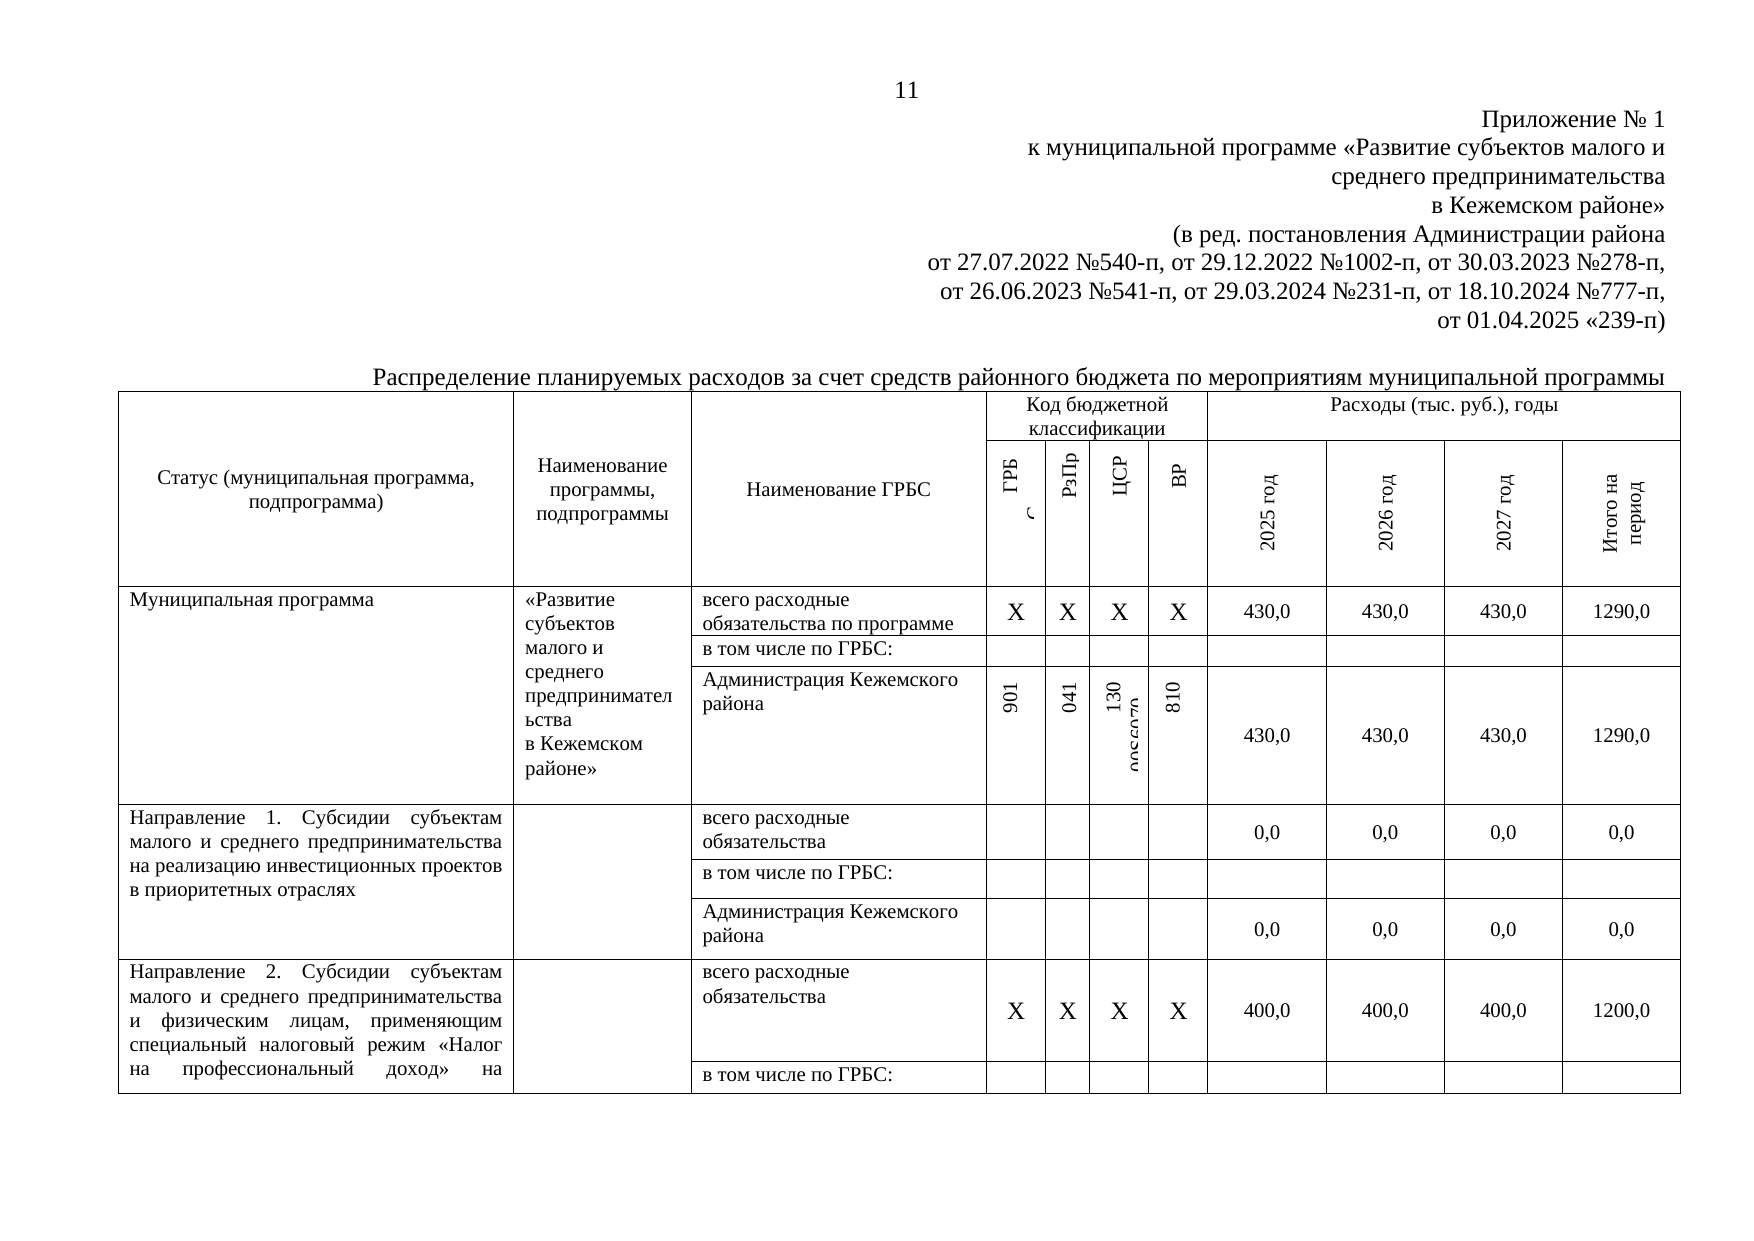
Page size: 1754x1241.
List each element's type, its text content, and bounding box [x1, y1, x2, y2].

table_cell 0412 [1046, 667, 1089, 803]
table_cell [987, 805, 1045, 859]
table_cell [987, 899, 1045, 958]
table_cell 901 [987, 667, 1045, 803]
table_cell 0,0 [1208, 805, 1326, 859]
table_cell 2026 год [1327, 441, 1444, 586]
table_cell [1208, 860, 1326, 897]
table_cell Х [1149, 587, 1207, 635]
table_cell Направление 2. Субсидии субъектам малого и среднего предпринимательства и физическим лицам, применяющим специальный налоговый режим «Налог на профессиональный доход» на возмещение затрат при осуществлении предпринимательской деятельности [119, 960, 513, 1093]
table_cell [1208, 636, 1326, 666]
text (в ред. постановления Администрации района [148, 219, 1665, 247]
table_cell [1149, 860, 1207, 897]
table_cell [1090, 1062, 1148, 1093]
table_cell [1090, 860, 1148, 897]
table_cell [1208, 1062, 1326, 1093]
table_cell [1090, 899, 1148, 958]
table_cell 0,0 [1208, 899, 1326, 958]
table_cell 430,0 [1445, 667, 1562, 803]
table_cell Х [987, 587, 1045, 635]
table_cell [1046, 860, 1089, 897]
table_cell 0,0 [1563, 805, 1680, 859]
table_cell [1046, 636, 1089, 666]
table_cell 13000S6070 13000S6680 [1090, 667, 1148, 803]
table_cell Х [1046, 587, 1089, 635]
table_cell [1445, 636, 1562, 666]
table_cell Х [1090, 960, 1148, 1061]
text от 01.04.2025 «239-п) [148, 305, 1665, 334]
table_cell 1200,0 [1563, 960, 1680, 1061]
text от 27.07.2022 №540-п, от 29.12.2022 №1002-п, от 30.03.2023 №278-п, [148, 247, 1665, 276]
table_cell 430,0 [1208, 667, 1326, 803]
table_cell [1149, 1062, 1207, 1093]
table_cell 0,0 [1563, 899, 1680, 958]
table_cell 430,0 [1208, 587, 1326, 635]
table_cell Муниципальная программа [119, 587, 513, 803]
table_cell [1327, 860, 1444, 897]
table_cell [1327, 1062, 1444, 1093]
table_cell Итого на период [1563, 441, 1680, 586]
table_cell [987, 1062, 1045, 1093]
table_cell Х [1149, 960, 1207, 1061]
table_cell 0,0 [1327, 805, 1444, 859]
table_cell в том числе по ГРБС: [692, 636, 986, 666]
table_cell [1563, 1062, 1680, 1093]
table_cell всего расходные обязательства по программе [692, 587, 986, 635]
table_cell [1046, 1062, 1089, 1093]
table_cell [1445, 860, 1562, 897]
table_cell Х [1090, 587, 1148, 635]
table_cell [1445, 1062, 1562, 1093]
table_cell 430,0 [1327, 587, 1444, 635]
table_cell 430,0 [1445, 587, 1562, 635]
table_cell «Развитие субъектов малого и среднего предпринимательства в Кежемском районе» [514, 587, 691, 803]
table_cell Направление 1. Субсидии субъектам малого и среднего предпринимательства на реализацию инвестиционных проектов в приоритетных отраслях [119, 805, 513, 958]
table_cell 400,0 [1445, 960, 1562, 1061]
table_cell [1563, 860, 1680, 897]
table_cell 430,0 [1327, 667, 1444, 803]
table_cell [1046, 899, 1089, 958]
table_cell [987, 860, 1045, 897]
table_cell 1290,0 [1563, 667, 1680, 803]
text среднего предпринимательства [148, 161, 1665, 190]
table_header Статус (муниципальная программа, подпрограмма) [119, 392, 513, 586]
table_header Наименование ГРБС [692, 392, 986, 586]
table_cell [514, 805, 691, 958]
table_cell [1090, 805, 1148, 859]
table_header Расходы (тыс. руб.), годы [1208, 392, 1680, 440]
table_header Наименование программы, подпрограммы [514, 392, 691, 586]
table_cell [1090, 636, 1148, 666]
table_cell 0,0 [1445, 899, 1562, 958]
table_cell [1046, 805, 1089, 859]
text Распределение планируемых расходов за счет средств районного бюджета по мероприятиям муниципальной программы [148, 362, 1665, 391]
table_cell всего расходные обязательства [692, 805, 986, 859]
table_cell ВР [1149, 441, 1207, 586]
table_cell [514, 960, 691, 1093]
table_cell 0,0 [1327, 899, 1444, 958]
table_cell [1327, 636, 1444, 666]
table_cell 2027 год [1445, 441, 1562, 586]
table_header Код бюджетной классификации [987, 392, 1207, 440]
table_cell в том числе по ГРБС: [692, 860, 986, 897]
text в Кежемском районе» [148, 190, 1665, 219]
table_cell РзПр [1046, 441, 1089, 586]
text к муниципальной программе «Развитие субъектов малого и [148, 132, 1665, 161]
table_cell [1149, 899, 1207, 958]
table_cell 400,0 [1327, 960, 1444, 1061]
table_cell 1290,0 [1563, 587, 1680, 635]
table_cell ГРБС [987, 441, 1045, 586]
table_cell [1149, 805, 1207, 859]
table_cell 0,0 [1445, 805, 1562, 859]
table_cell ЦСР [1090, 441, 1148, 586]
text от 26.06.2023 №541-п, от 29.03.2024 №231-п, от 18.10.2024 №777-п, [148, 276, 1665, 305]
table_cell [1149, 636, 1207, 666]
table_cell Х [1046, 960, 1089, 1061]
table_cell Х [987, 960, 1045, 1061]
table_cell Администрация Кежемского района [692, 667, 986, 803]
table_cell [1563, 636, 1680, 666]
table_cell в том числе по ГРБС: [692, 1062, 986, 1093]
table_cell [987, 636, 1045, 666]
table_cell 400,0 [1208, 960, 1326, 1061]
text Приложение № 1 [148, 104, 1665, 132]
table_cell Администрация Кежемского района [692, 899, 986, 958]
table_cell 2025 год [1208, 441, 1326, 586]
table_cell 810 [1149, 667, 1207, 803]
table_cell всего расходные обязательства [692, 960, 986, 1061]
